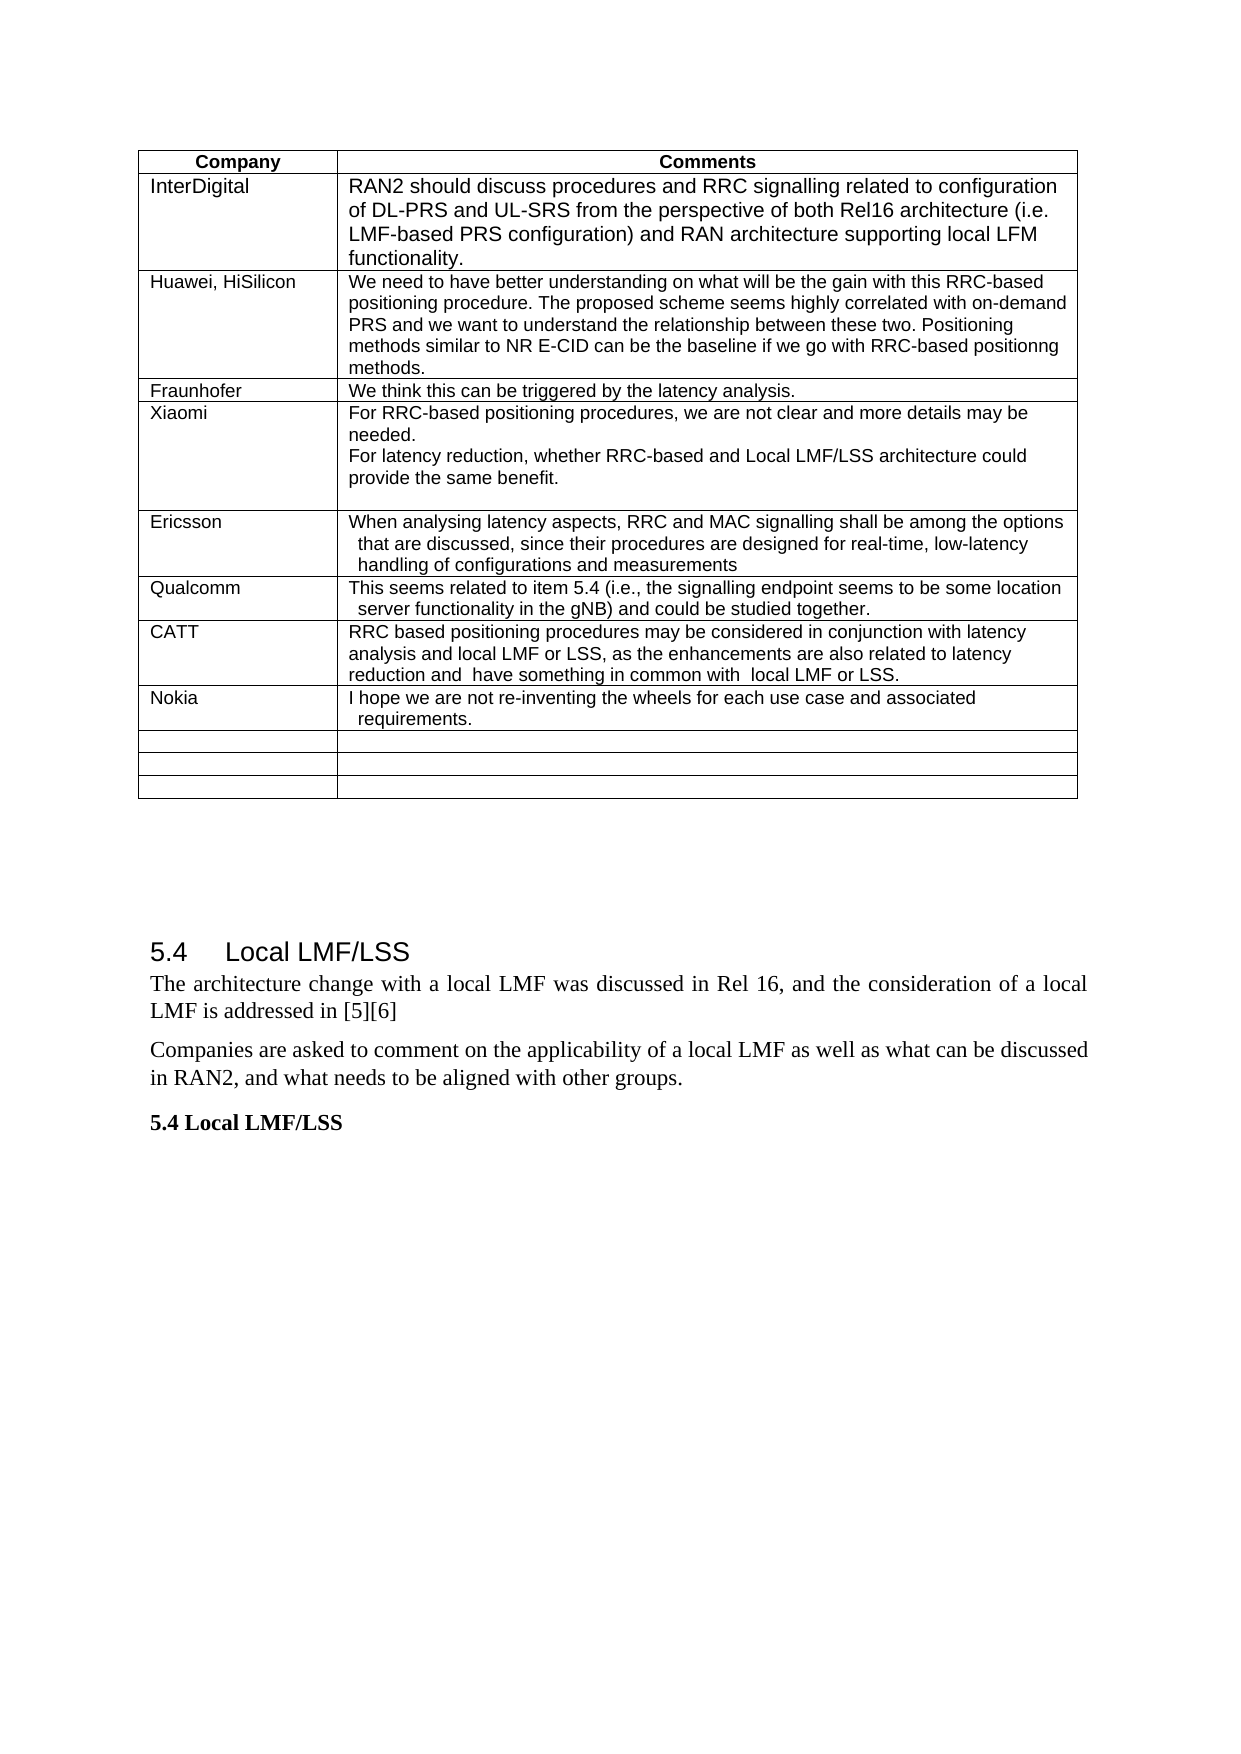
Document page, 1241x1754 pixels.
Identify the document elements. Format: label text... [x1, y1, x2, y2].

table_cell Xiaomi [139, 402, 337, 510]
table_cell [338, 731, 1077, 752]
table_cell Fraunhofer [139, 379, 337, 401]
text 5.4 Local LMF/LSS [150, 1109, 1090, 1136]
table_cell [338, 776, 1077, 797]
table_header Comments [338, 151, 1077, 173]
table_cell [139, 753, 337, 775]
table_cell For RRC-based positioning procedures, we are not clear and more details may be needed. For latency reduction, whether RRC-based and Local LMF/LSS architecture could provide the same benefit. [338, 402, 1077, 510]
table_cell [338, 753, 1077, 775]
table_cell RRC based positioning procedures may be considered in conjunction with latency analysis and local LMF or LSS, as the enhancements are also related to latency reduction and have something in common with local LMF or LSS. [338, 621, 1077, 685]
table_cell We think this can be triggered by the latency analysis. [338, 379, 1077, 401]
table_cell InterDigital [139, 174, 337, 269]
table_cell Qualcomm [139, 577, 337, 620]
text The architecture change with a local LMF was discussed in Rel 16, and the consideration of a local LMF is addressed in [5][6] [150, 969, 1090, 1023]
table_cell RAN2 should discuss procedures and RRC signalling related to configuration of DL-PRS and UL-SRS from the perspective of both Rel16 architecture (i.e. LMF-based PRS configuration) and RAN architecture supporting local LFM functionality. [338, 174, 1077, 269]
table_cell Ericsson [139, 511, 337, 576]
table_cell When analysing latency aspects, RRC and MAC signalling shall be among the options that are discussed, since their procedures are designed for real-time, low-latency handling of configurations and measurements [338, 511, 1077, 576]
table_cell I hope we are not re-inventing the wheels for each use case and associated requirements. [338, 686, 1077, 729]
table_cell Huawei, HiSilicon [139, 271, 337, 378]
table_cell [139, 776, 337, 797]
subtitle 5.4 Local LMF/LSS [150, 936, 1090, 967]
table_cell CATT [139, 621, 337, 685]
table_cell This seems related to item 5.4 (i.e., the signalling endpoint seems to be some location server functionality in the gNB) and could be studied together. [338, 577, 1077, 620]
text Companies are asked to comment on the applicability of a local LMF as well as what can be discussed in RAN2, and what needs to be aligned with other groups. [150, 1036, 1090, 1091]
table_header Company [139, 151, 337, 173]
table_cell [139, 731, 337, 752]
table_cell We need to have better understanding on what will be the gain with this RRC-based positioning procedure. The proposed scheme seems highly correlated with on-demand PRS and we want to understand the relationship between these two. Positioning methods similar to NR E-CID can be the baseline if we go with RRC-based positionng methods. [338, 271, 1077, 378]
table_cell Nokia [139, 686, 337, 729]
